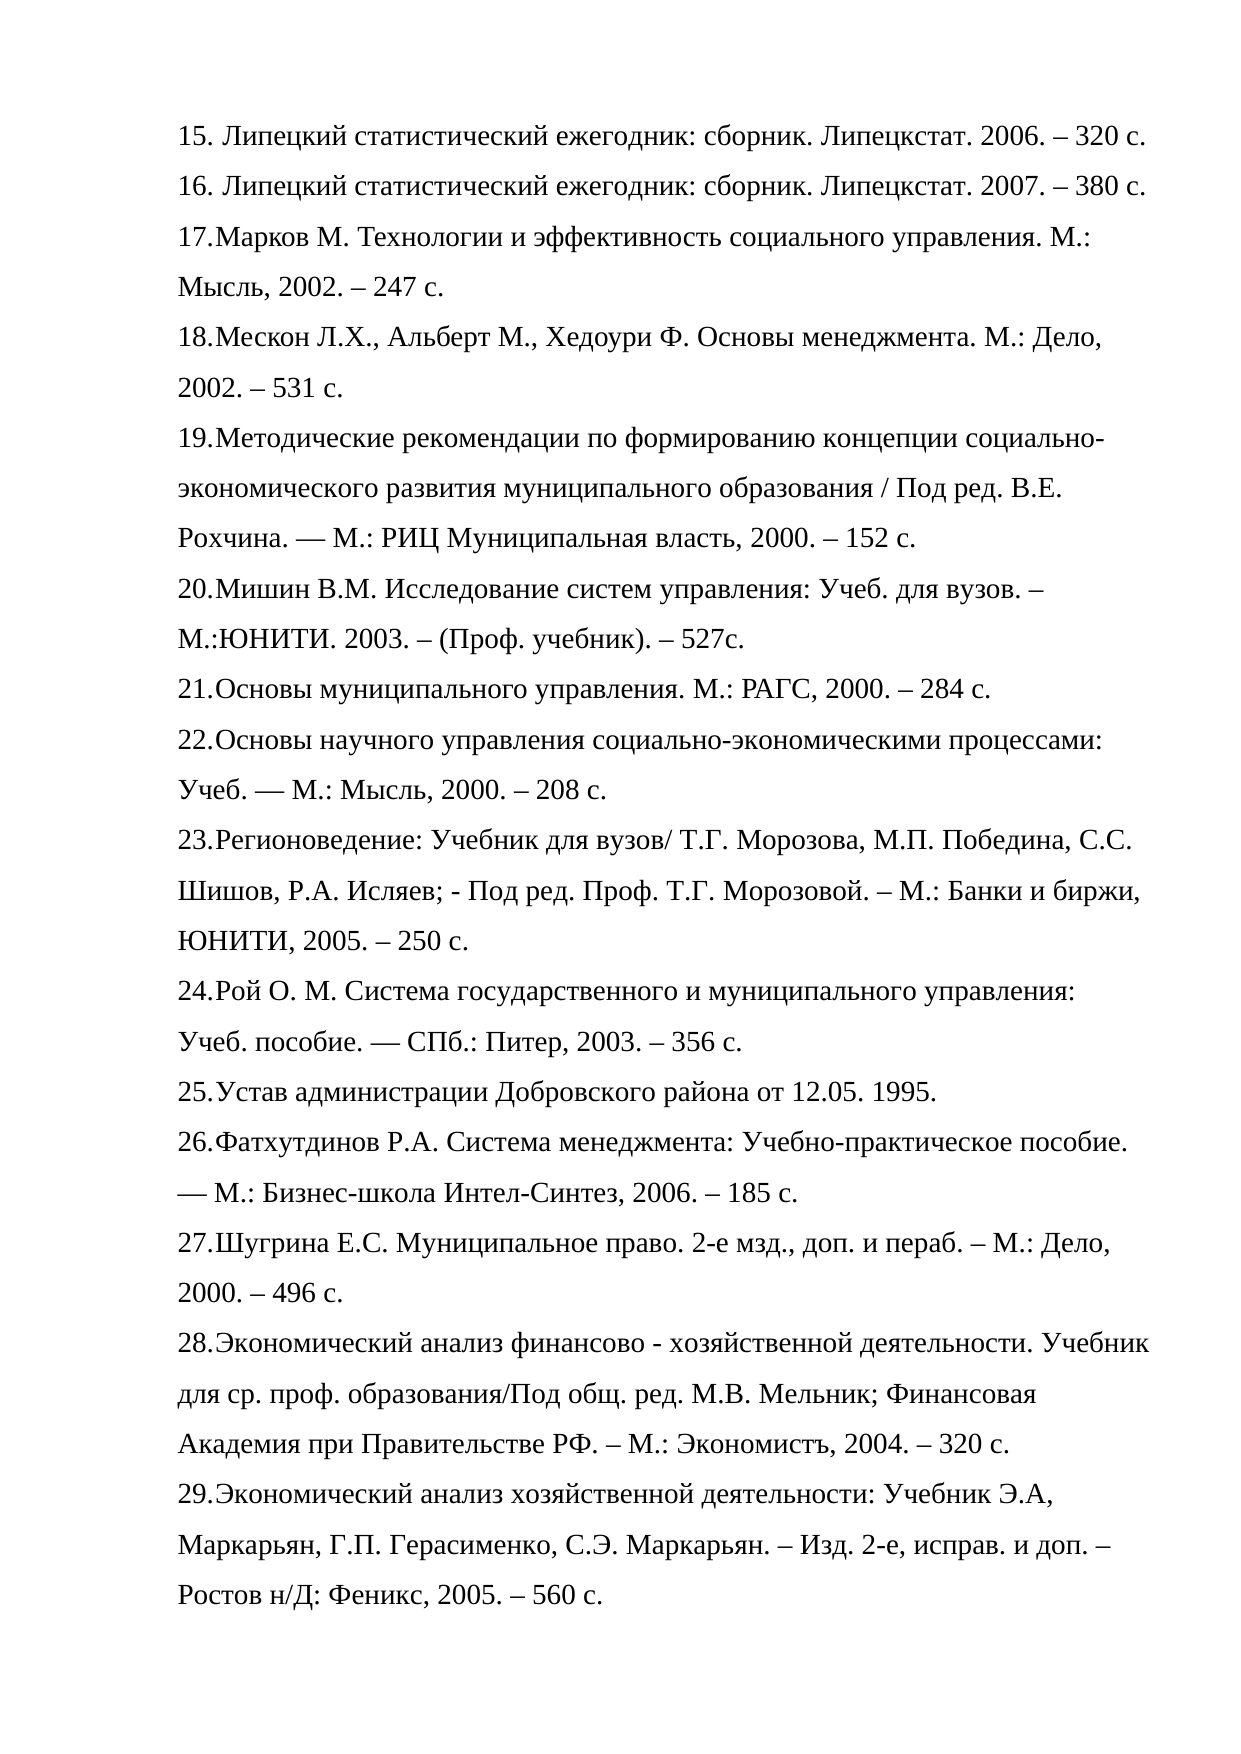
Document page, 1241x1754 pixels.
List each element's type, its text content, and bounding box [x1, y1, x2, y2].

list Методические рекомендации по формированию концепции социально-экономического развития муниципального образования / Под ред. В.Е. Рохчина. — М.: РИЦ Муниципальная власть, 2000. – 152 с. [177, 420, 1152, 554]
list Марков М. Технологии и эффективность социального управления. М.: Мысль, 2002. – 247 с. [177, 219, 1152, 303]
list Экономический анализ хозяйственной деятельности: Учебник Э.А, Маркарьян, Г.П. Герасименко, С.Э. Маркарьян. – Изд. 2-е, исправ. и доп. – Ростов н/Д: Феникс, 2005. – 560 с. [177, 1477, 1152, 1611]
list Устав администрации Добровского района от 12.05. 1995. [177, 1074, 1152, 1108]
list Фатхутдинов Р.А. Система менеджмента: Учебно-практическое пособие. — М.: Бизнес-школа Интел-Синтез, 2006. – 185 с. [177, 1124, 1152, 1208]
list Липецкий статистический ежегодник: сборник. Липецкстат. 2006. – 320 с. [177, 118, 1152, 152]
list Липецкий статистический ежегодник: сборник. Липецкстат. 2007. – 380 с. [177, 168, 1152, 202]
list Регионоведение: Учебник для вузов/ Т.Г. Морозова, М.П. Победина, С.С. Шишов, Р.А. Исляев; - Под ред. Проф. Т.Г. Морозовой. – М.: Банки и биржи, ЮНИТИ, 2005. – 250 с. [177, 822, 1152, 957]
list Основы муниципального управления. М.: РАГС, 2000. – 284 с. [177, 672, 1152, 705]
list Мескон Л.Х., Альберт М., Хедоури Ф. Основы менеджмента. М.: Дело, 2002. – 531 с. [177, 319, 1152, 403]
list Мишин В.М. Исследование систем управления: Учеб. для вузов. – М.:ЮНИТИ. 2003. – (Проф. учебник). – 527с. [177, 571, 1152, 655]
list Шугрина Е.С. Муниципальное право. 2-е мзд., доп. и пераб. – М.: Дело, 2000. – 496 с. [177, 1225, 1152, 1309]
list Основы научного управления социально-экономическими процессами: Учеб. — М.: Мысль, 2000. – 208 с. [177, 722, 1152, 806]
list Рой О. М. Система государственного и муниципального управления: Учеб. пособие. — СПб.: Питер, 2003. – 356 с. [177, 973, 1152, 1057]
list Экономический анализ финансово - хозяйственной деятельности. Учебник для ср. проф. образования/Под общ. ред. М.В. Мельник; Финансовая Академия при Правительстве РФ. – М.: Экономистъ, 2004. – 320 с. [177, 1326, 1152, 1460]
